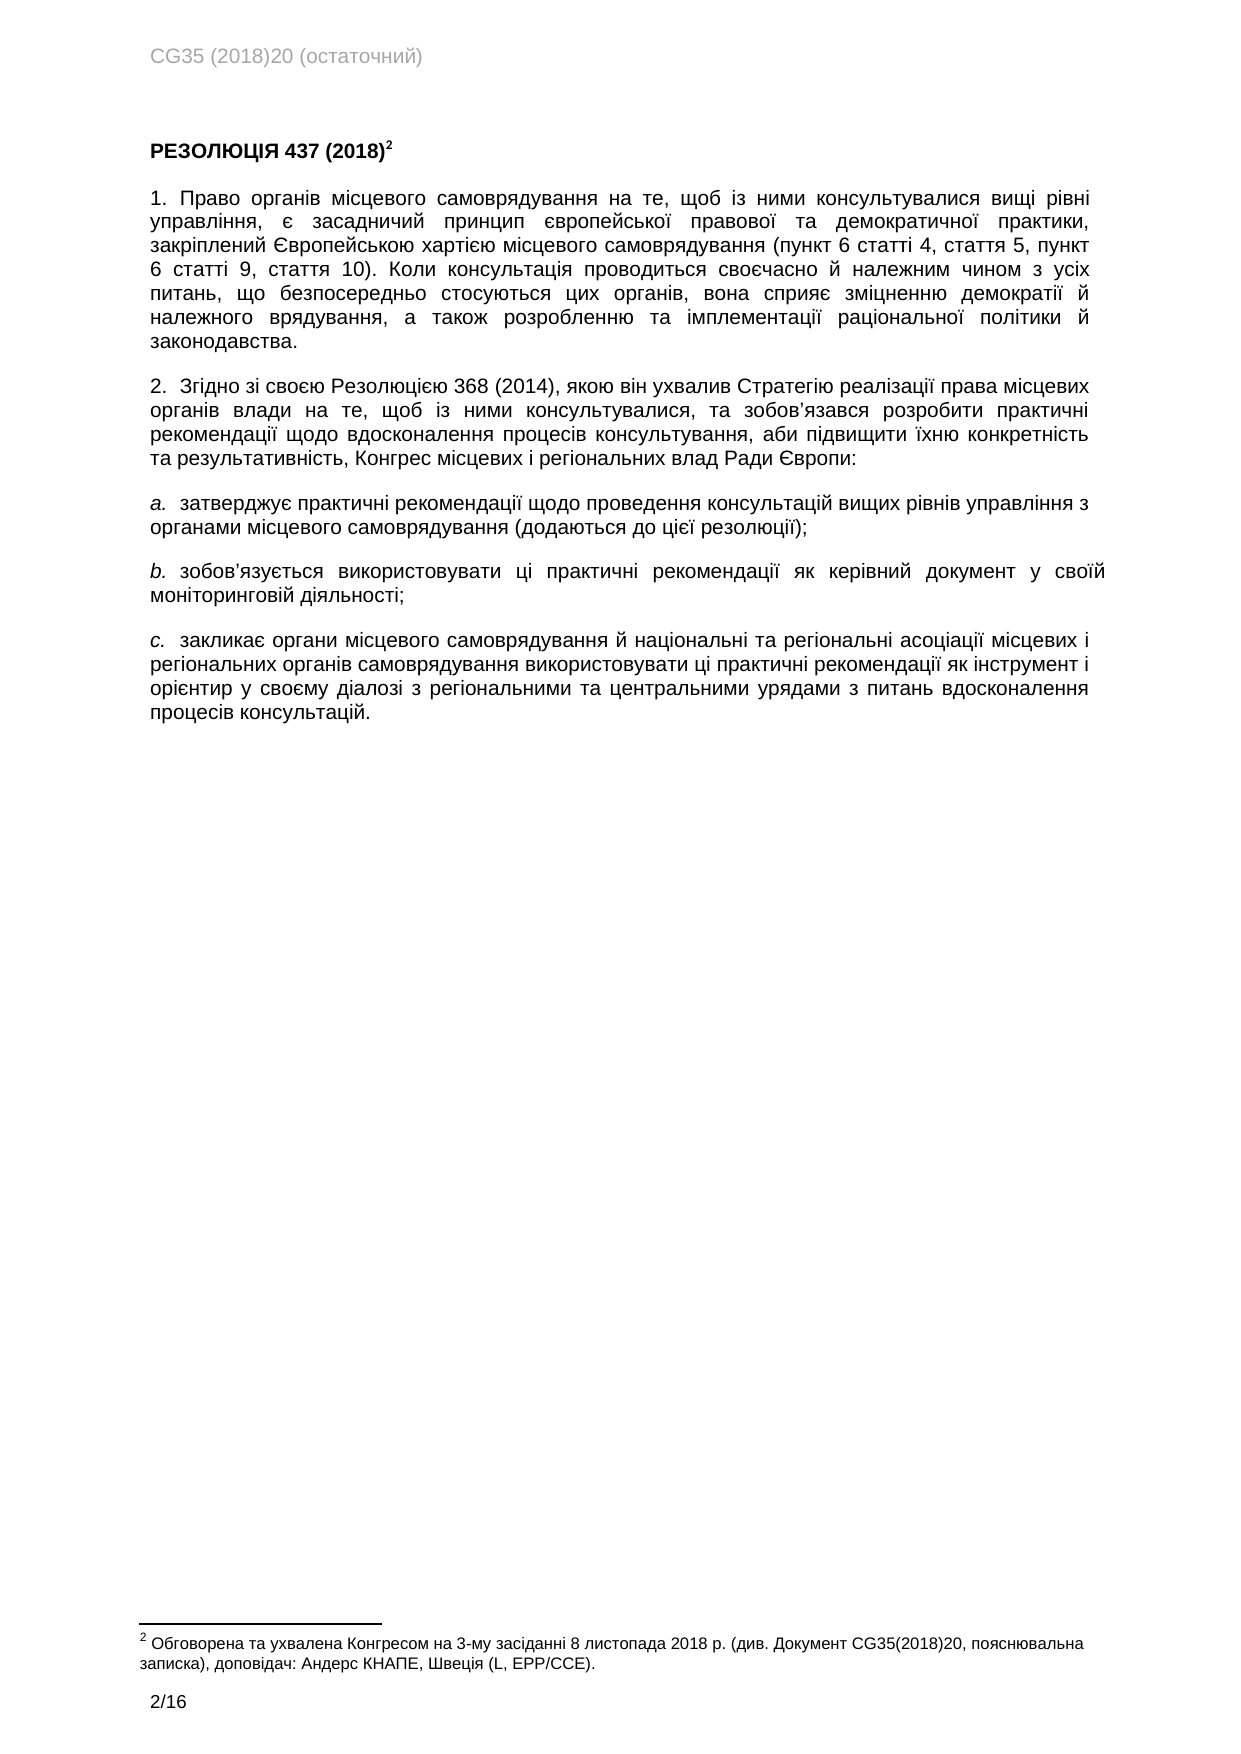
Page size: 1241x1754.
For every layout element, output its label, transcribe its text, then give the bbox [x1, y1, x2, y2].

list закликає органи місцевого самоврядування й національні та регіональні асоціації місцевих і регіональних органів самоврядування використовувати ці практичні рекомендації як інструмент і орієнтир у своєму діалозі з регіональними та центральними урядами з питань вдосконалення процесів консультацій. [150, 628, 1091, 724]
list Право органів місцевого самоврядування на те, щоб із ними консультувалися вищі рівні управління, є засадничий принцип європейської правової та демократичної практики, закріплений Європейською хартією місцевого самоврядування (пункт 6 статті 4, стаття 5, пункт 6 статті 9, стаття 10). Коли консультація проводиться своєчасно й належним чином з усіх питань, що безпосередньо стосуються цих органів, вона сприяє зміцненню демократії й належного врядування, а також розробленню та імплементації раціональної політики й законодавства. [150, 185, 1091, 353]
list затверджує практичні рекомендації щодо проведення консультацій вищих рівнів управління з органами місцевого самоврядування (додаються до цієї резолюції); [150, 491, 1090, 539]
list зобов’язується використовувати ці практичні рекомендації як керівний документ у своїй моніторинговій діяльності; [150, 559, 1107, 607]
subtitle РЕЗОЛЮЦІЯ 437 (2018) [150, 137, 1107, 164]
list Згідно зі своєю Резолюцією 368 (2014), якою він ухвалив Стратегію реалізації права місцевих органів влади на те, щоб із ними консультувалися, та зобов’язався розробити практичні рекомендації щодо вдосконалення процесів консультування, аби підвищити їхню конкретність та результативність, Конгрес місцевих і регіональних влад Ради Європи: [150, 374, 1090, 470]
